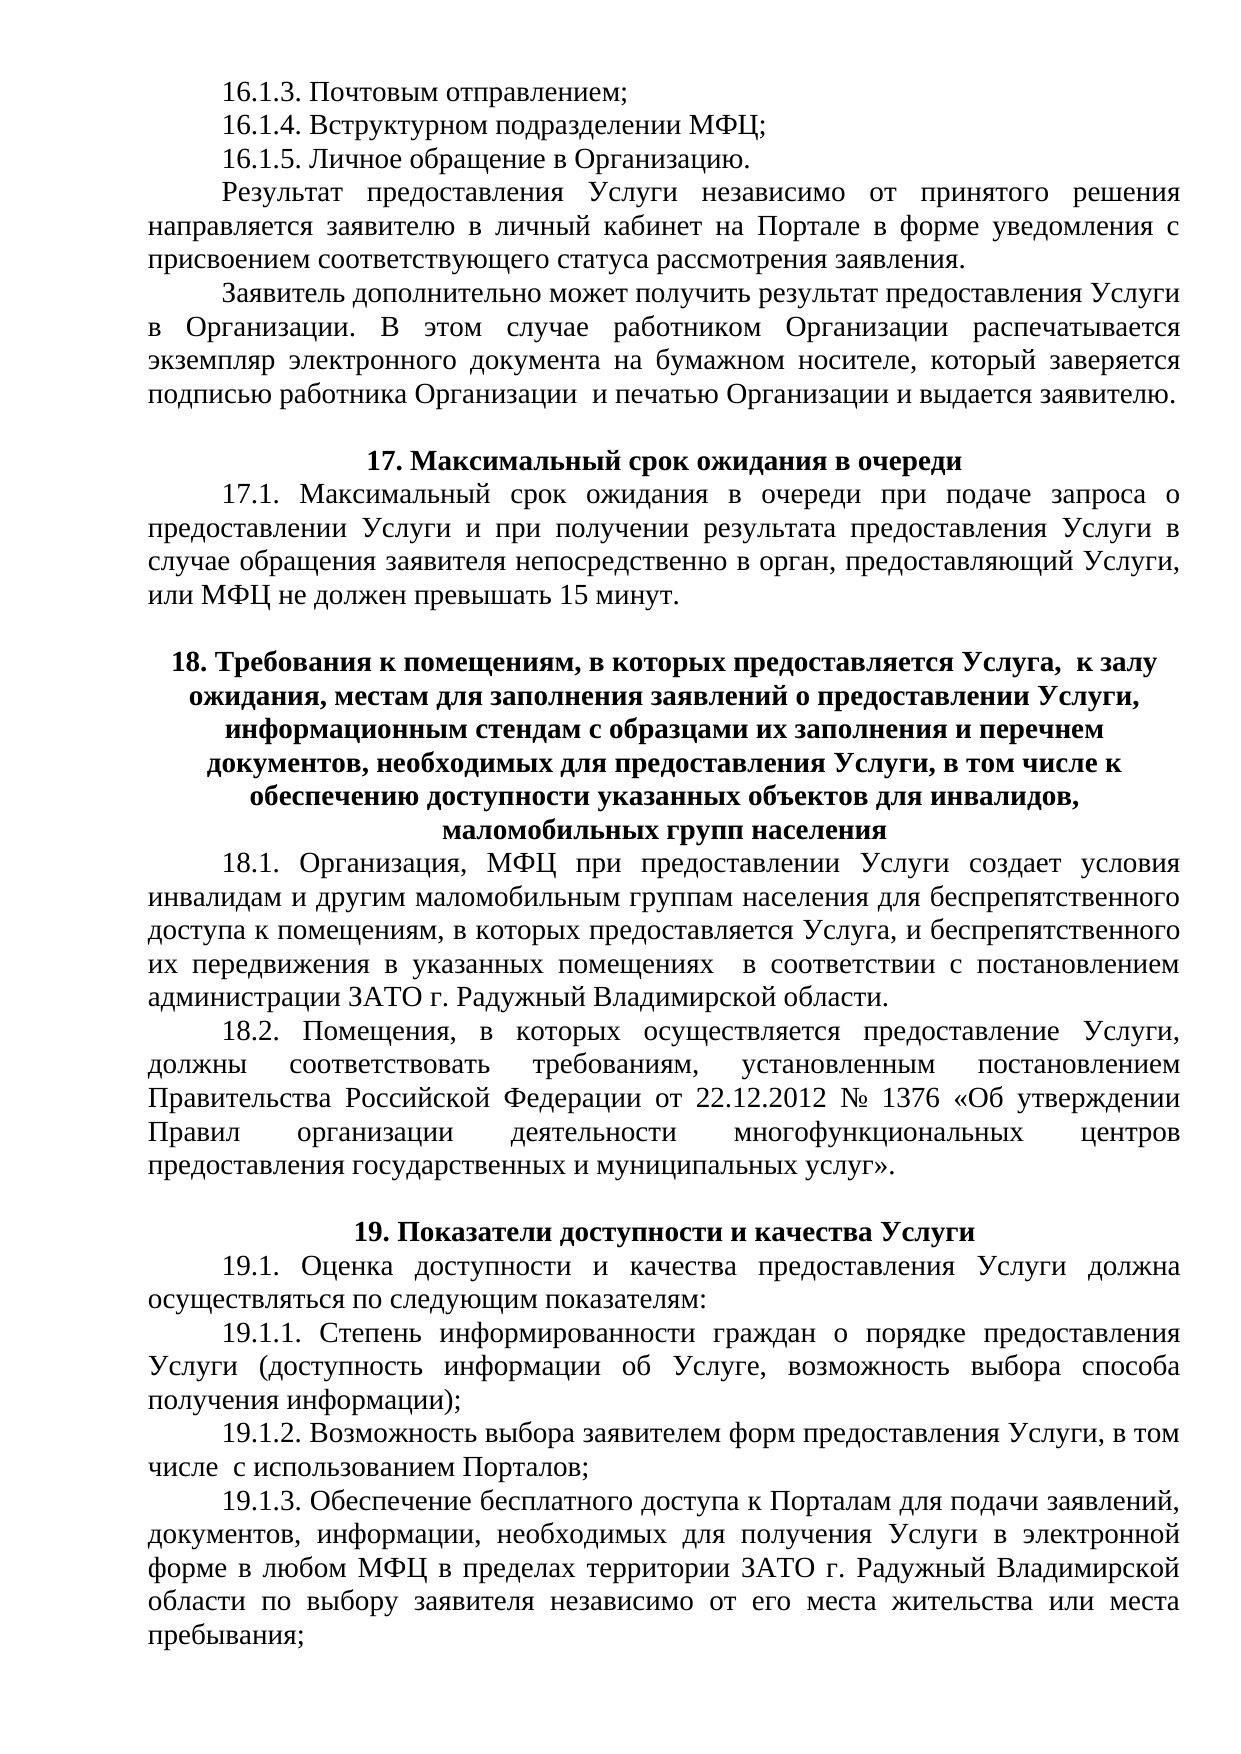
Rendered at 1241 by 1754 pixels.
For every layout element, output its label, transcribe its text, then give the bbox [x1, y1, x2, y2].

text 19.1. Оценка доступности и качества предоставления Услуги должна осуществляться по следующим показателям: [148, 1248, 1181, 1315]
text 18.2. Помещения, в которых осуществляется предоставление Услуги, должны соответствовать требованиям, установленным постановлением Правительства Российской Федерации от 22.12.2012 № 1376 «Об утверждении Правил организации деятельности многофункциональных центров предоставления государственных и муниципальных услуг». [148, 1013, 1181, 1181]
text 18.1. Организация, МФЦ при предоставлении Услуги создает условия инвалидам и другим маломобильным группам населения для беспрепятственного доступа к помещениям, в которых предоставляется Услуга, и беспрепятственного их передвижения в указанных помещениях в соответствии с постановлением администрации ЗАТО г. Радужный Владимирской области. [148, 845, 1181, 1013]
text 16.1.3. Почтовым отправлением; [148, 74, 1181, 107]
text 19.1.1. Степень информированности граждан о порядке предоставления Услуги (доступность информации об Услуге, возможность выбора способа получения информации); [148, 1315, 1181, 1416]
text 19. Показатели доступности и качества Услуги [148, 1214, 1181, 1248]
text Результат предоставления Услуги независимо от принятого решения направляется заявителю в личный кабинет на Портале в форме уведомления с присвоением соответствующего статуса рассмотрения заявления. [148, 174, 1181, 275]
text 16.1.5. Личное обращение в Организацию. [148, 141, 1181, 174]
text 17. Максимальный срок ожидания в очереди [148, 443, 1181, 476]
text Заявитель дополнительно может получить результат предоставления Услуги в Организации. В этом случае работником Организации распечатывается экземпляр электронного документа на бумажном носителе, который заверяется подписью работника Организации и печатью Организации и выдается заявителю. [148, 275, 1181, 409]
text 16.1.4. Вструктурном подразделении МФЦ; [148, 107, 1181, 141]
text 19.1.2. Возможность выбора заявителем форм предоставления Услуги, в том числе с использованием Порталов; [148, 1416, 1181, 1483]
text 17.1. Максимальный срок ожидания в очереди при подаче запроса о предоставлении Услуги и при получении результата предоставления Услуги в случае обращения заявителя непосредственно в орган, предоставляющий Услуги, или МФЦ не должен превышать 15 минут. [148, 476, 1181, 611]
text 19.1.3. Обеспечение бесплатного доступа к Порталам для подачи заявлений, документов, информации, необходимых для получения Услуги в электронной форме в любом МФЦ в пределах территории ЗАТО г. Радужный Владимирской области по выбору заявителя независимо от его места жительства или места пребывания; [148, 1483, 1181, 1650]
text 18. Требования к помещениям, в которых предоставляется Услуга, к залу ожидания, местам для заполнения заявлений о предоставлении Услуги, информационным стендам с образцами их заполнения и перечнем документов, необходимых для предоставления Услуги, в том числе к обеспечению доступности указанных объектов для инвалидов, маломобильных групп населения [148, 644, 1181, 845]
